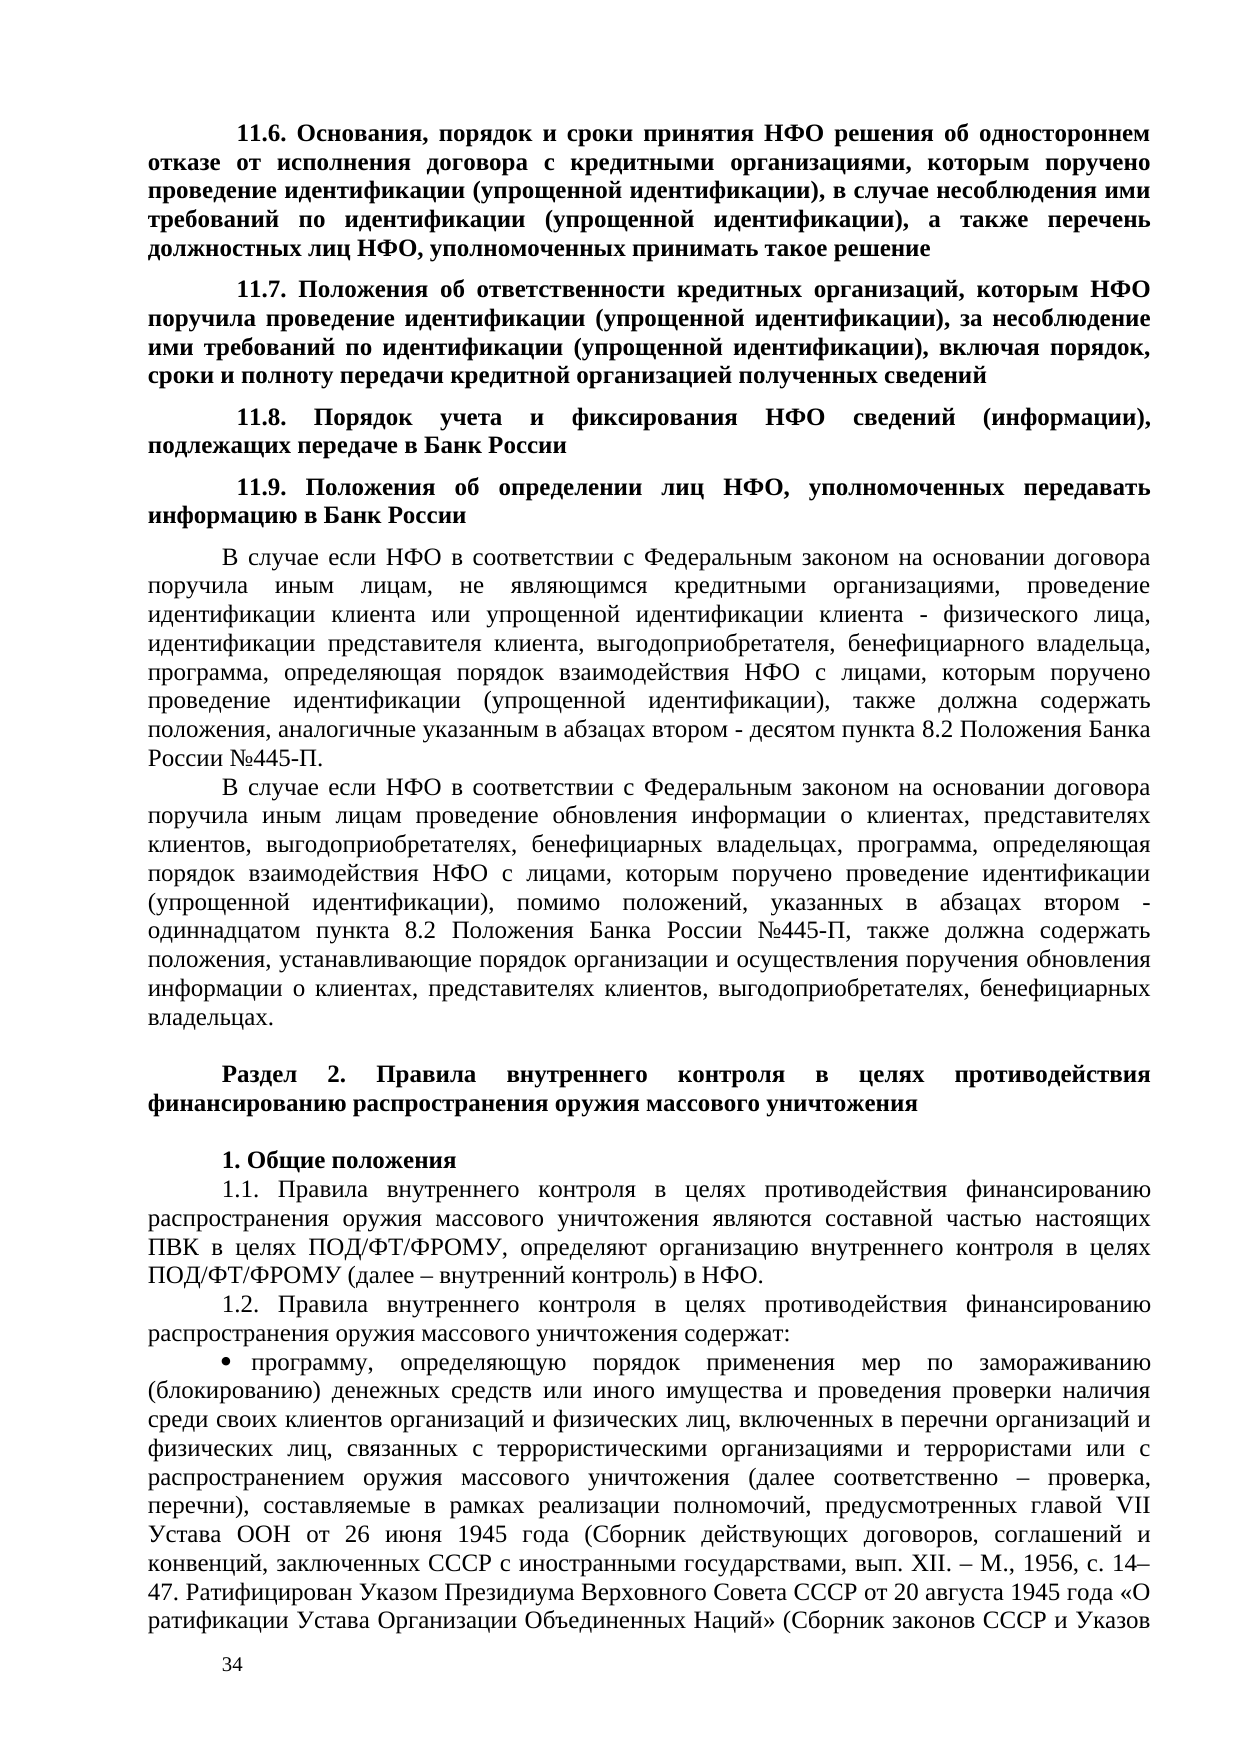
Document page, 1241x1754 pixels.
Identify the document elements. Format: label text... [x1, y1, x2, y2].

subtitle 11.9. Положения об определении лиц НФО, уполномоченных передавать информацию в Банк России [148, 472, 1152, 529]
text 1.1. Правила внутреннего контроля в целях противодействия финансированию распространения оружия массового уничтожения являются составной частью настоящих ПВК в целях ПОД/ФТ/ФРОМУ, определяют организацию внутреннего контроля в целях ПОД/ФТ/ФРОМУ (далее – внутренний контроль) в НФО. [148, 1174, 1152, 1289]
subtitle 11.7. Положения об ответственности кредитных организаций, которым НФО поручила проведение идентификации (упрощенной идентификации), за несоблюдение ими требований по идентификации (упрощенной идентификации), включая порядок, сроки и полноту передачи кредитной организацией полученных сведений [148, 274, 1152, 389]
text В случае если НФО в соответствии с Федеральным законом на основании договора поручила иным лицам проведение обновления информации о клиентах, представителях клиентов, выгодоприобретателях, бенефициарных владельцах, программа, определяющая порядок взаимодействия НФО с лицами, которым поручено проведение идентификации (упрощенной идентификации), помимо положений, указанных в абзацах втором - одиннадцатом пункта 8.2 Положения Банка России №445-П, также должна содержать положения, устанавливающие порядок организации и осуществления поручения обновления информации о клиентах, представителях клиентов, выгодоприобретателях, бенефициарных владельцах. [148, 772, 1152, 1031]
text 1.2. Правила внутреннего контроля в целях противодействия финансированию распространения оружия массового уничтожения содержат: [148, 1289, 1152, 1347]
subtitle Раздел 2. Правила внутреннего контроля в целях противодействия финансированию распространения оружия массового уничтожения [148, 1059, 1152, 1117]
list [148, 1347, 1152, 1634]
text В случае если НФО в соответствии с Федеральным законом на основании договора поручила иным лицам, не являющимся кредитными организациями, проведение идентификации клиента или упрощенной идентификации клиента - физического лица, идентификации представителя клиента, выгодоприобретателя, бенефициарного владельца, программа, определяющая порядок взаимодействия НФО с лицами, которым поручено проведение идентификации (упрощенной идентификации), также должна содержать положения, аналогичные указанным в абзацах втором - десятом пункта 8.2 Положения Банка России №445-П. [148, 542, 1152, 772]
subtitle 11.8. Порядок учета и фиксирования НФО сведений (информации), подлежащих передаче в Банк России [148, 402, 1152, 459]
subtitle 11.6. Основания, порядок и сроки принятия НФО решения об одностороннем отказе от исполнения договора с кредитными организациями, которым поручено проведение идентификации (упрощенной идентификации), в случае несоблюдения ими требований по идентификации (упрощенной идентификации), а также перечень должностных лиц НФО, уполномоченных принимать такое решение [148, 118, 1152, 262]
subtitle 1. Общие положения [148, 1146, 1152, 1174]
